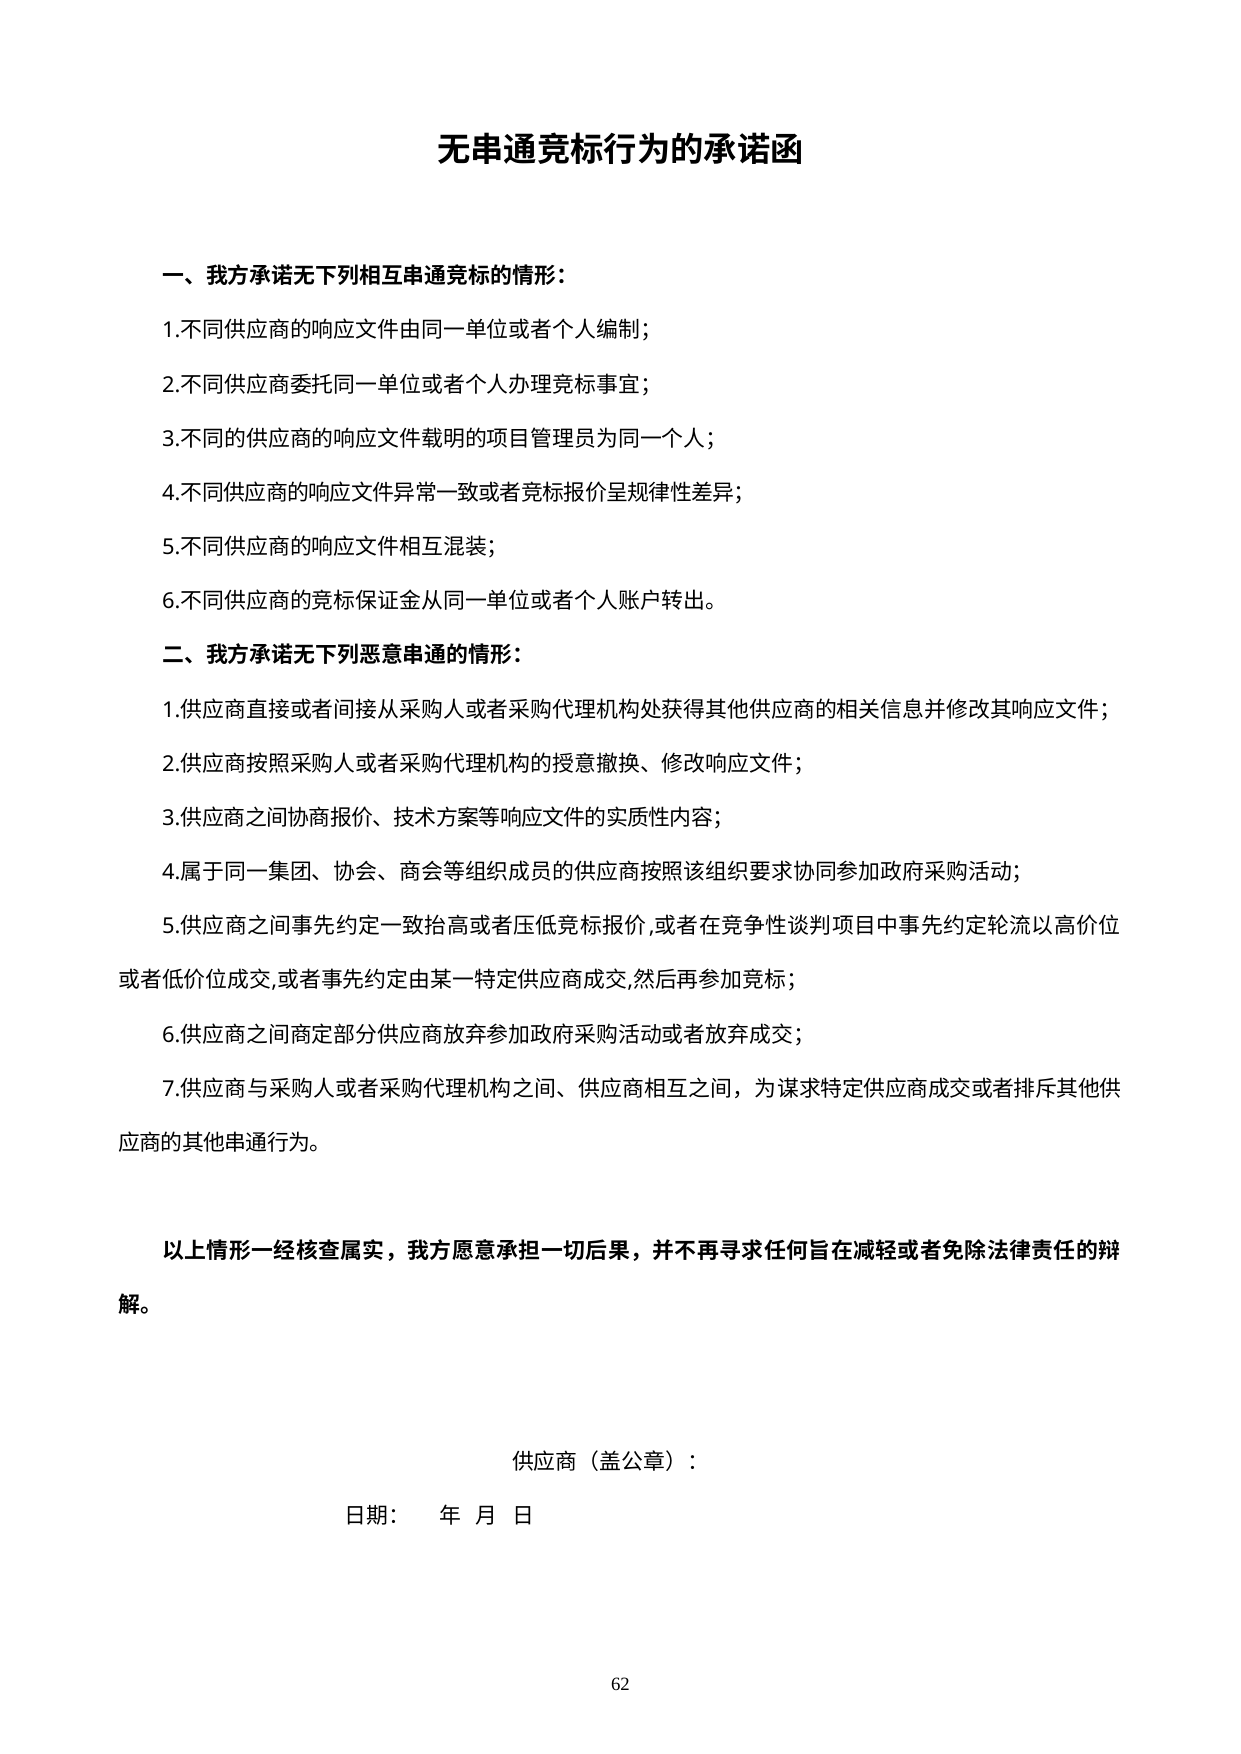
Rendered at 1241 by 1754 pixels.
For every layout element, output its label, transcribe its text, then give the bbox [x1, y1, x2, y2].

text 二、我方承诺无下列恶意串通的情形： [118, 619, 1122, 674]
text 6.供应商之间商定部分供应商放弃参加政府采购活动或者放弃成交； [118, 999, 1122, 1053]
text 日期： 年 月 日 [118, 1480, 1122, 1534]
text 3.不同的供应商的响应文件载明的项目管理员为同一个人； [118, 403, 1122, 457]
text 3.供应商之间协商报价、技术方案等响应文件的实质性内容； [118, 782, 1122, 836]
text 6.不同供应商的竞标保证金从同一单位或者个人账户转出。 [118, 565, 1122, 619]
text 7.供应商与采购人或者采购代理机构之间、供应商相互之间，为谋求特定供应商成交或者排斥其他供应商的其他串通行为。 [118, 1053, 1122, 1161]
text 1.不同供应商的响应文件由同一单位或者个人编制； [118, 294, 1122, 349]
text 2.供应商按照采购人或者采购代理机构的授意撤换、修改响应文件； [118, 728, 1122, 782]
text 2.不同供应商委托同一单位或者个人办理竞标事宜； [118, 349, 1122, 403]
text 1.供应商直接或者间接从采购人或者采购代理机构处获得其他供应商的相关信息并修改其响应文件； [118, 674, 1122, 728]
text 以上情形一经核查属实，我方愿意承担一切后果，并不再寻求任何旨在减轻或者免除法律责任的辩解。 [118, 1215, 1122, 1324]
text 无串通竞标行为的承诺函 [118, 118, 1122, 172]
text 供应商（盖公章）： [118, 1426, 1122, 1480]
text 4.不同供应商的响应文件异常一致或者竞标报价呈规律性差异； [118, 457, 1122, 511]
text 5.供应商之间事先约定一致抬高或者压低竞标报价,或者在竞争性谈判项目中事先约定轮流以高价位或者低价位成交,或者事先约定由某一特定供应商成交,然后再参加竞标； [118, 890, 1122, 999]
text 4.属于同一集团、协会、商会等组织成员的供应商按照该组织要求协同参加政府采购活动； [118, 836, 1122, 890]
text 5.不同供应商的响应文件相互混装； [118, 511, 1122, 565]
text 一、我方承诺无下列相互串通竞标的情形： [118, 240, 1122, 294]
